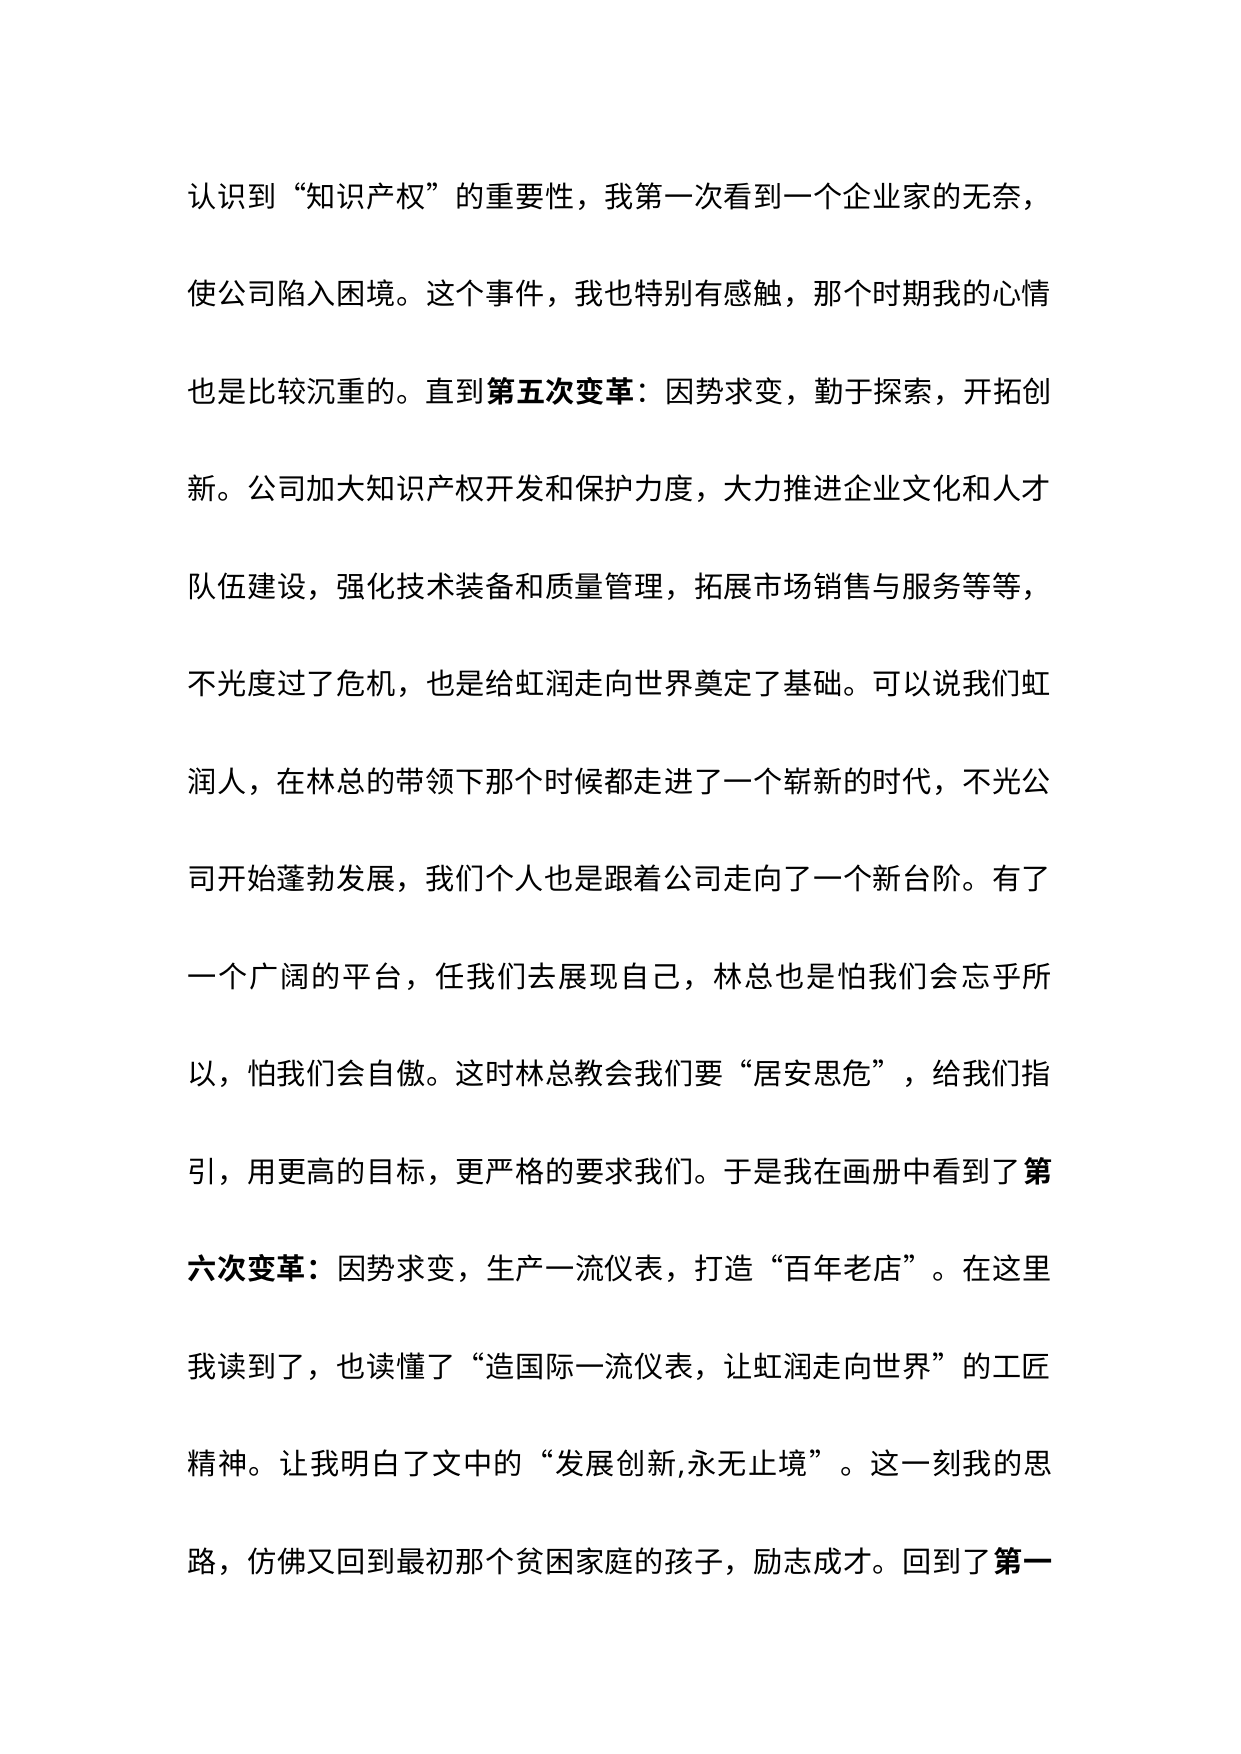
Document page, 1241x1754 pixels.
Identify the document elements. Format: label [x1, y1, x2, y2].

text [187, 162, 1053, 1592]
